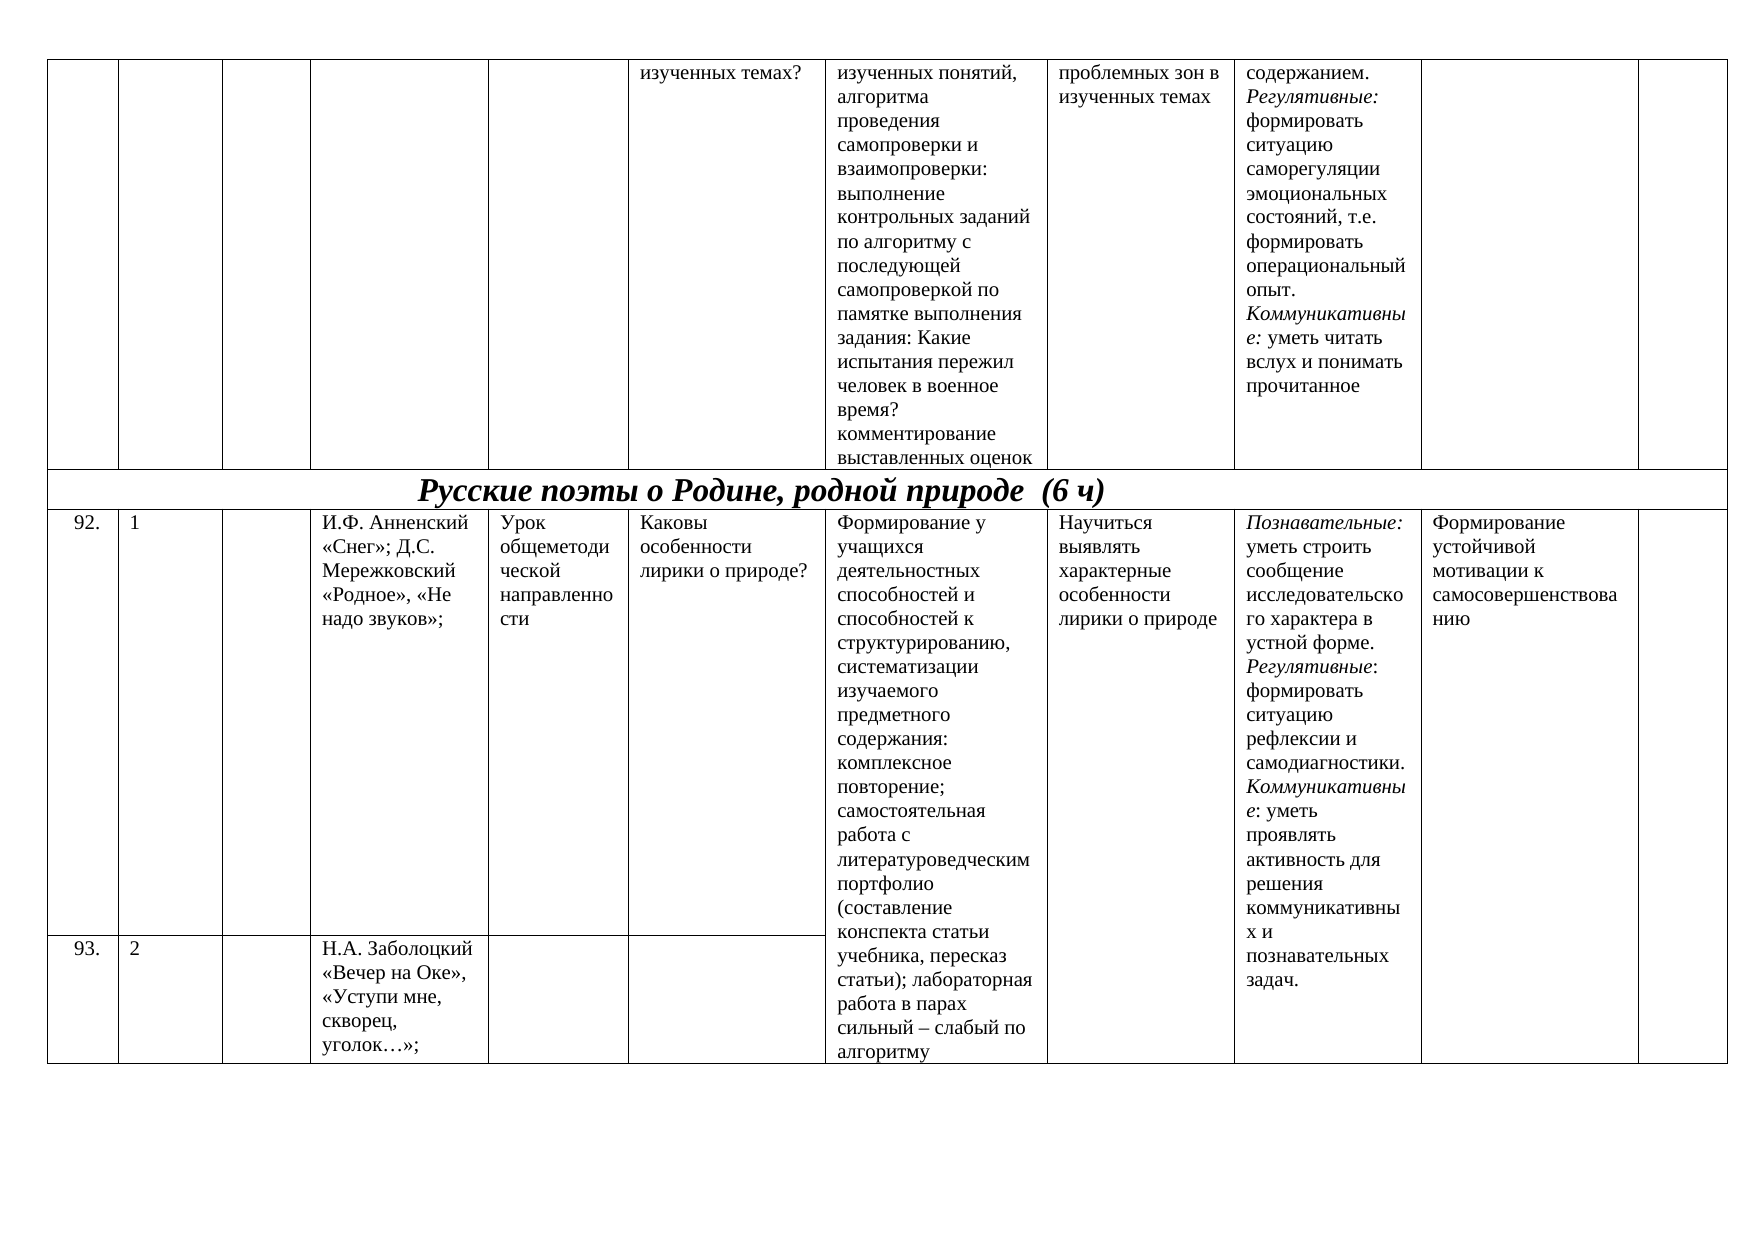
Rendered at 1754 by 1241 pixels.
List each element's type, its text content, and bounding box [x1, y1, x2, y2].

table_cell Формирование устойчивой мотивации к самосовершенствованию [1422, 510, 1638, 1063]
table_cell Н.А. Заболоцкий «Вечер на Оке», «Уступи мне, скворец, уголок…»; [311, 936, 488, 1063]
table_cell [48, 936, 118, 1063]
table_cell И.Ф. Анненский «Снег»; Д.С. Мережковский «Родное», «Не надо звуков»; [311, 510, 488, 935]
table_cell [1048, 60, 1234, 469]
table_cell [826, 60, 1047, 469]
table_cell [489, 936, 628, 1063]
table_cell [223, 936, 310, 1063]
table_cell [223, 510, 310, 935]
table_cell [1235, 60, 1421, 469]
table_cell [1422, 60, 1638, 469]
table_cell Русские поэты о Родине, родной природе (6 ч) [48, 470, 1727, 508]
table_cell Урок общеметодической направленности [489, 510, 628, 935]
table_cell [311, 60, 488, 469]
table_cell Познавательные: уметь строить сообщение исследовательского характера в устной форме. Регулятивные: формировать ситуацию рефлексии и самодиагностики. Коммуникативные: уметь проявлять активность для решения коммуникативных и познавательных задач. [1235, 510, 1421, 1063]
table_cell [1639, 510, 1727, 1063]
table_cell Формирование у учащихся деятельностных способностей и способностей к структурированию, систематизации изучаемого предметного содержания: комплексное повторение; самостоятельная работа с литературоведческим портфолио (составление конспекта статьи учебника, пересказ статьи); лабораторная работа в парах сильный – слабый по алгоритму выполнения задания [826, 510, 1047, 1063]
table_cell [629, 936, 825, 1063]
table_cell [489, 60, 628, 469]
table_cell Научиться выявлять характерные особенности лирики о природе [1048, 510, 1234, 1063]
table_cell 2 [119, 936, 222, 1063]
table_cell [1639, 60, 1727, 469]
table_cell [629, 60, 825, 469]
table_cell [48, 510, 118, 935]
table_cell [48, 60, 118, 469]
table_cell 1 [119, 510, 222, 935]
table_cell [119, 60, 222, 469]
table_cell Каковы особенности лирики о природе? [629, 510, 825, 935]
table_cell [223, 60, 310, 469]
